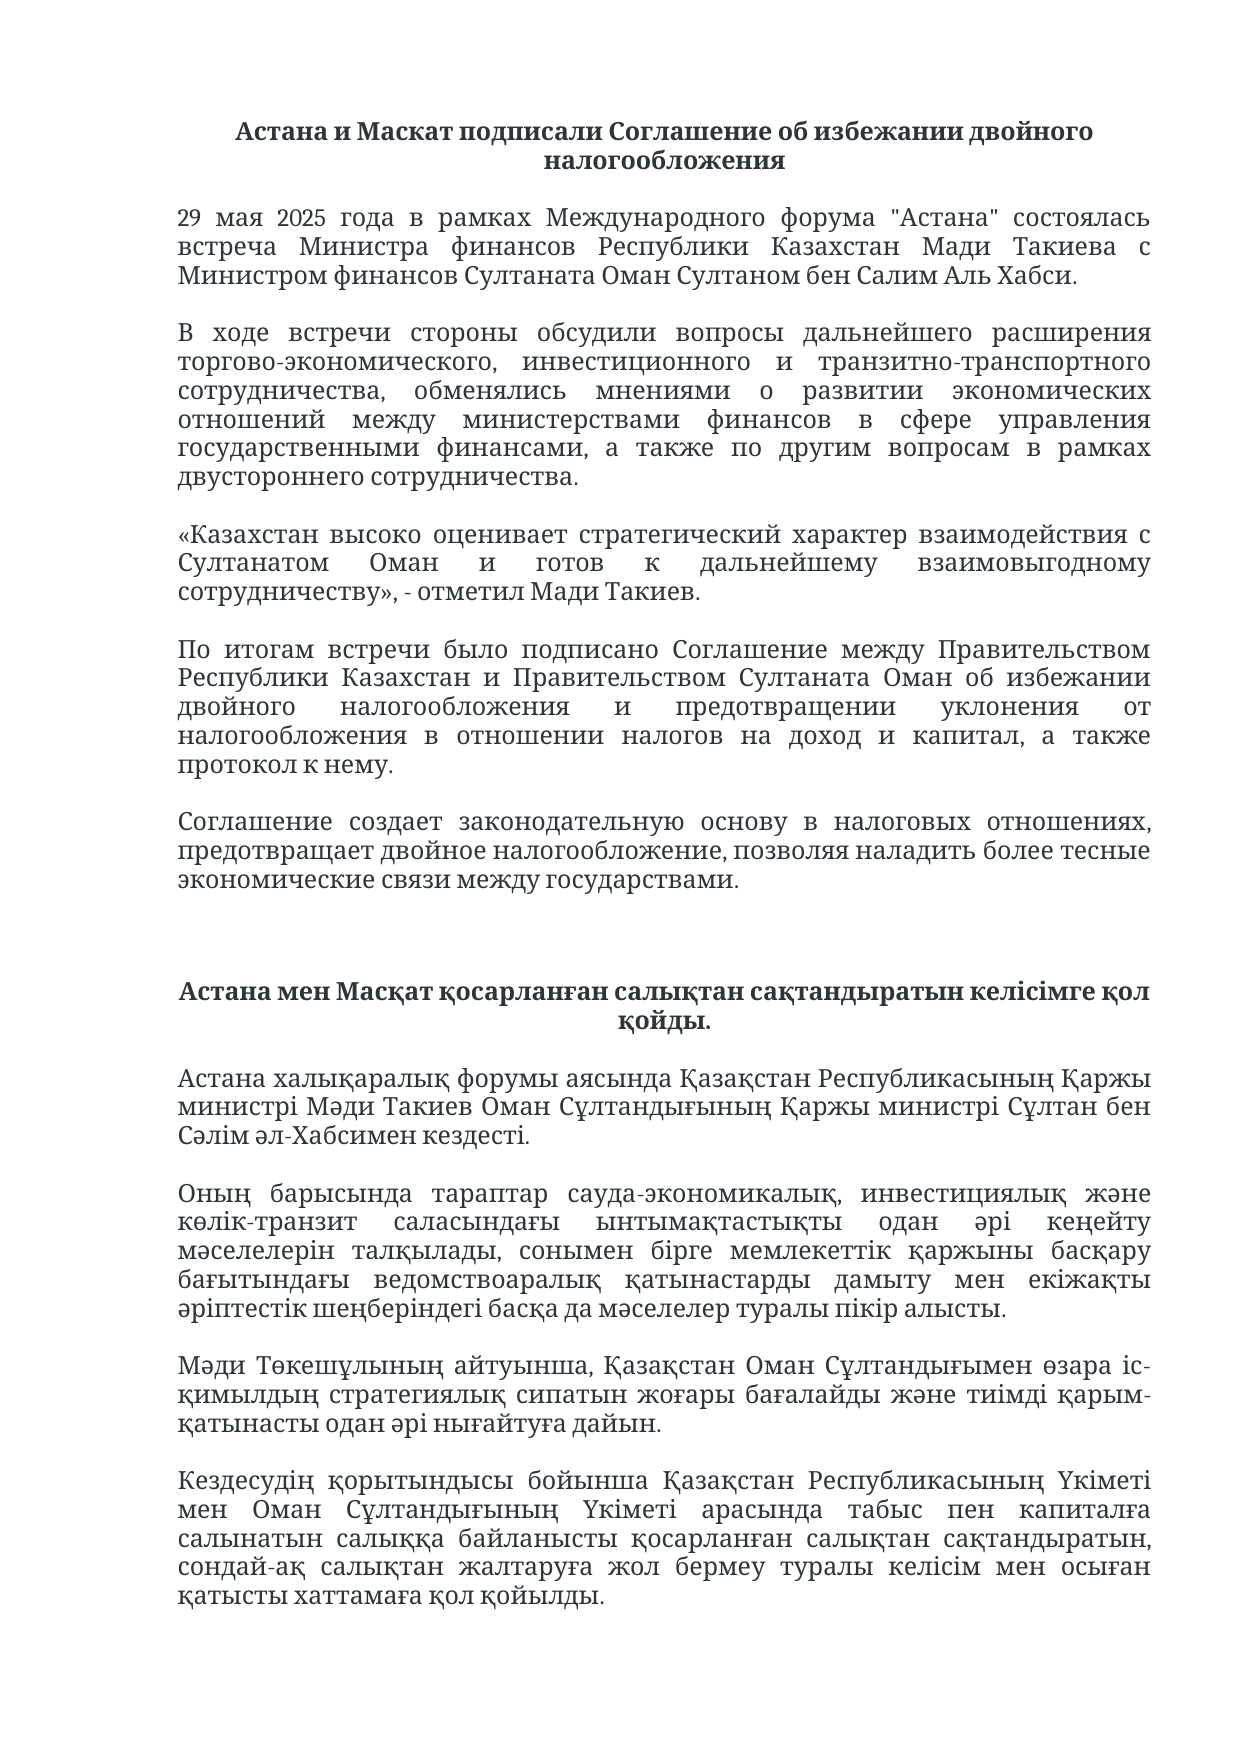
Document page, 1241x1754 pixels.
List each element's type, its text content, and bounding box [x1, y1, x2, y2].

text 29 мая 2025 года в рамках Международного форума "Астана" состоялась встреча Министра финансов Республики Казахстан Мади Такиева с Министром финансов Султаната Оман Султаном бен Салим Аль Хабси. [177, 204, 1152, 291]
text Мәди Төкешұлының айтуынша, Қазақстан Оман Сұлтандығымен өзара іс-қимылдың стратегиялық сипатын жоғары бағалайды және тиімді қарым-қатынасты одан әрі нығайтуға дайын. [177, 1352, 1152, 1438]
text Соглашение создает законодательную основу в налоговых отношениях, предотвращает двойное налогообложение, позволяя наладить более тесные экономические связи между государствами. [177, 808, 1152, 894]
text Кездесудің қорытындысы бойынша Қазақстан Республикасының Үкіметі мен Оман Сұлтандығының Үкіметі арасында табыс пен капиталға салынатын салыққа байланысты қосарланған салықтан сақтандыратын, сондай-ақ салықтан жалтаруға жол бермеу туралы келісім мен осыған қатысты хаттамаға қол қойылды. [177, 1467, 1152, 1611]
text Астана и Маскат подписали Соглашение об избежании двойного налогообложения [177, 118, 1152, 176]
text «Казахстан высоко оценивает стратегический характер взаимодействия с Султанатом Оман и готов к дальнейшему взаимовыгодному сотрудничеству», - отметил Мади Такиев. [177, 521, 1152, 607]
text В ходе встречи стороны обсудили вопросы дальнейшего расширения торгово-экономического, инвестиционного и транзитно-транспортного сотрудничества, обменялись мнениями о развитии экономических отношений между министерствами финансов в сфере управления государственными финансами, а также по другим вопросам в рамках двустороннего сотрудничества. [177, 319, 1152, 492]
text Астана мен Масқат қосарланған салықтан сақтандыратын келісімге қол қойды. [177, 978, 1152, 1036]
text Оның барысында тараптар сауда-экономикалық, инвестициялық және көлік-транзит саласындағы ынтымақтастықты одан әрі кеңейту мәселелерін талқылады, сонымен бірге мемлекеттік қаржыны басқару бағытындағы ведомствоаралық қатынастарды дамыту мен екіжақты әріптестік шеңберіндегі басқа да мәселелер туралы пікір алысты. [177, 1179, 1152, 1323]
text Астана халықаралық форумы аясында Қазақстан Республикасының Қаржы министрі Мәди Такиев Оман Сұлтандығының Қаржы министрі Сұлтан бен Сәлім әл-Хабсимен кездесті. [177, 1064, 1152, 1151]
text По итогам встречи было подписано Соглашение между Правительством Республики Казахстан и Правительством Султаната Оман об избежании двойного налогообложения и предотвращении уклонения от налогообложения в отношении налогов на доход и капитал, а также протокол к нему. [177, 636, 1152, 779]
